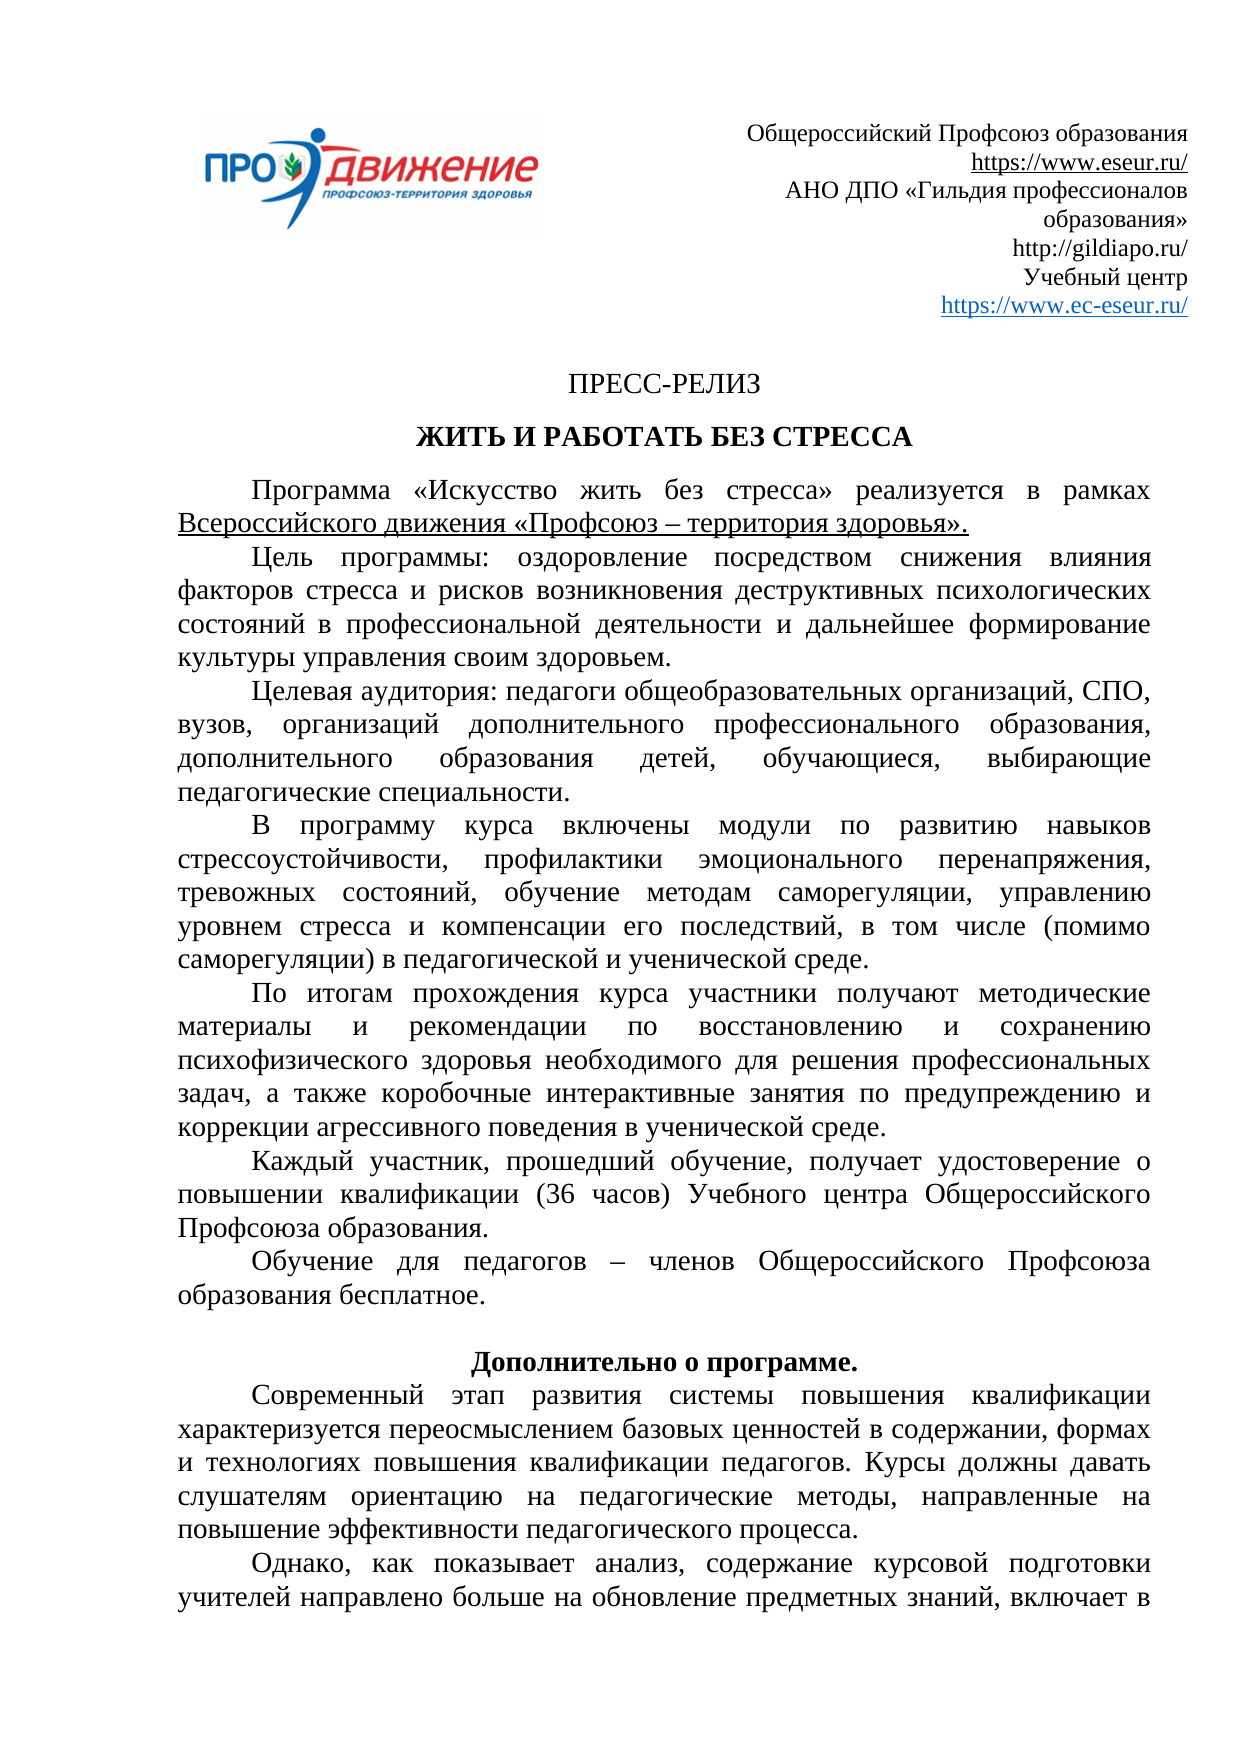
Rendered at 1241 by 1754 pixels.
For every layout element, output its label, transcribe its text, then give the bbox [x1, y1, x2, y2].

text Каждый участник, прошедший обучение, получает удостоверение о повышении квалификации (36 часов) Учебного центра Общероссийского Профсоюза образования. [177, 1143, 1152, 1243]
table_header Общероссийский Профсоюз образования https://www.eseur.ru/ АНО ДПО «Гильдия профессионалов образования» http://gildiapo.ru/ Учебный центр https://www.ec-eseur.ru/ [682, 118, 1199, 319]
text Дополнительно о программе. [177, 1344, 1152, 1377]
table_header [62, 118, 682, 319]
text Обучение для педагогов – членов Общероссийского Профсоюза образования бесплатное. [177, 1243, 1152, 1310]
text Целевая аудитория: педагоги общеобразовательных организаций, СПО, вузов, организаций дополнительного профессионального образования, дополнительного образования детей, обучающиеся, выбирающие педагогические специальности. [177, 673, 1152, 807]
text В программу курса включены модули по развитию навыков стрессоустойчивости, профилактики эмоционального перенапряжения, тревожных состояний, обучение методам саморегуляции, управлению уровнем стресса и компенсации его последствий, в том числе (помимо саморегуляции) в педагогической и ученической среде. [177, 807, 1152, 975]
text Цель программы: оздоровление посредством снижения влияния факторов стресса и рисков возникновения деструктивных психологических состояний в профессиональной деятельности и дальнейшее формирование культуры управления своим здоровьем. [177, 539, 1152, 673]
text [177, 1545, 1152, 1612]
text Современный этап развития системы повышения квалификации характеризуется переосмыслением базовых ценностей в содержании, формах и технологиях повышения квалификации педагогов. Курсы должны давать слушателям ориентацию на педагогические методы, направленные на повышение эффективности педагогического процесса. [177, 1377, 1152, 1545]
picture [200, 118, 544, 236]
text ПРЕСС-РЕЛИЗ [177, 366, 1152, 400]
text ЖИТЬ И РАБОТАТЬ БЕЗ СТРЕССА [177, 419, 1152, 453]
text По итогам прохождения курса участники получают методические материалы и рекомендации по восстановлению и сохранению психофизического здоровья необходимого для решения профессиональных задач, а также коробочные интерактивные занятия по предупреждению и коррекции агрессивного поведения в ученической среде. [177, 975, 1152, 1143]
text Программа «Искусство жить без стресса» реализуется в рамках Всероссийского движения «Профсоюз – территория здоровья». [177, 472, 1152, 539]
